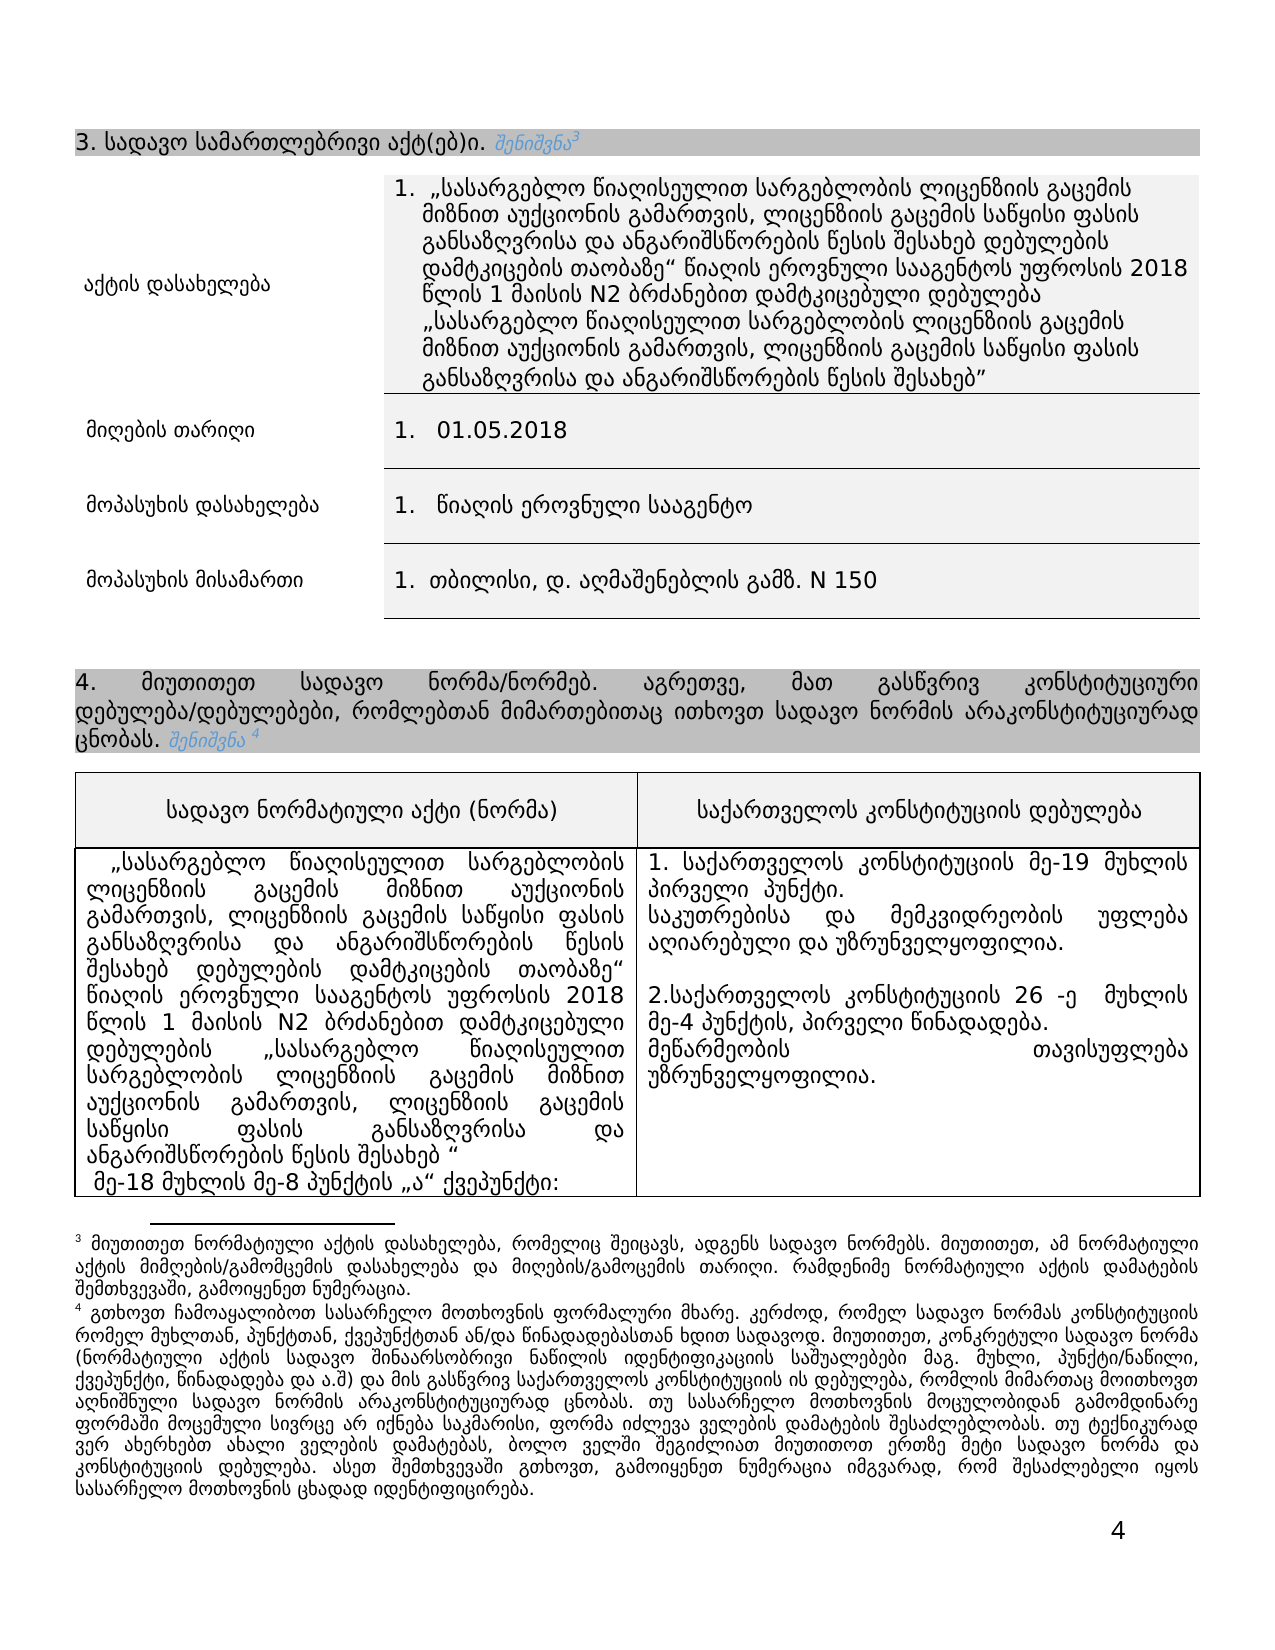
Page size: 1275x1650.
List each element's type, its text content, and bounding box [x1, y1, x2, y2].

table_cell თბილისი, დ. აღმაშენებლის გამზ. N 150 [384, 544, 1199, 618]
table_cell მოპასუხის მისამართი [75, 543, 384, 618]
table_cell წიაღის ეროვნული სააგენტო [384, 469, 1199, 543]
table_cell მოპასუხის დასახელება [75, 468, 384, 543]
table_header სადავო ნორმატიული აქტი (ნორმა) [76, 773, 637, 847]
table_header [76, 849, 636, 1196]
text 4. მიუთითეთ სადავო ნორმა/ნორმებ. აგრეთვე, მათ გასწვრივ კონსტიტუციური დებულება/დებულებები, რომლებთან მიმართებითაც ითხოვთ სადავო ნორმის არაკონსტიტუციურად ცნობას. შენიშვნა [75, 669, 1200, 753]
text 3. სადავო სამართლებრივი აქტ(ებ)ი. შენიშვნა [75, 129, 1200, 156]
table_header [637, 849, 1199, 1196]
table_cell 01.05.2018 [384, 394, 1199, 468]
table_header საქართველოს კონსტიტუციის დებულება [638, 773, 1199, 847]
table_header „სასარგებლო წიაღისეულით სარგებლობის ლიცენზიის გაცემის მიზნით აუქციონის გამართვის, ლიცენზიის გაცემის საწყისი ფასის განსაზღვრისა და ანგარიშსწორების წესის შესახებ დებულების დამტკიცების თაობაზე“ წიაღის ეროვნული სააგენტოს უფროსის 2018 წლის 1 მაისის N2 ბრძანებით დამტკიცებული დებულება „სასარგებლო წიაღისეულით სარგებლობის ლიცენზიის გაცემის მიზნით აუქციონის გამართვის, ლიცენზიის გაცემის საწყისი ფასის განსაზღვრისა და ანგარიშსწორების წესის შესახებ” [384, 175, 1199, 393]
table_cell მიღების თარიღი [75, 393, 384, 468]
table_header აქტის დასახელება [75, 175, 384, 393]
